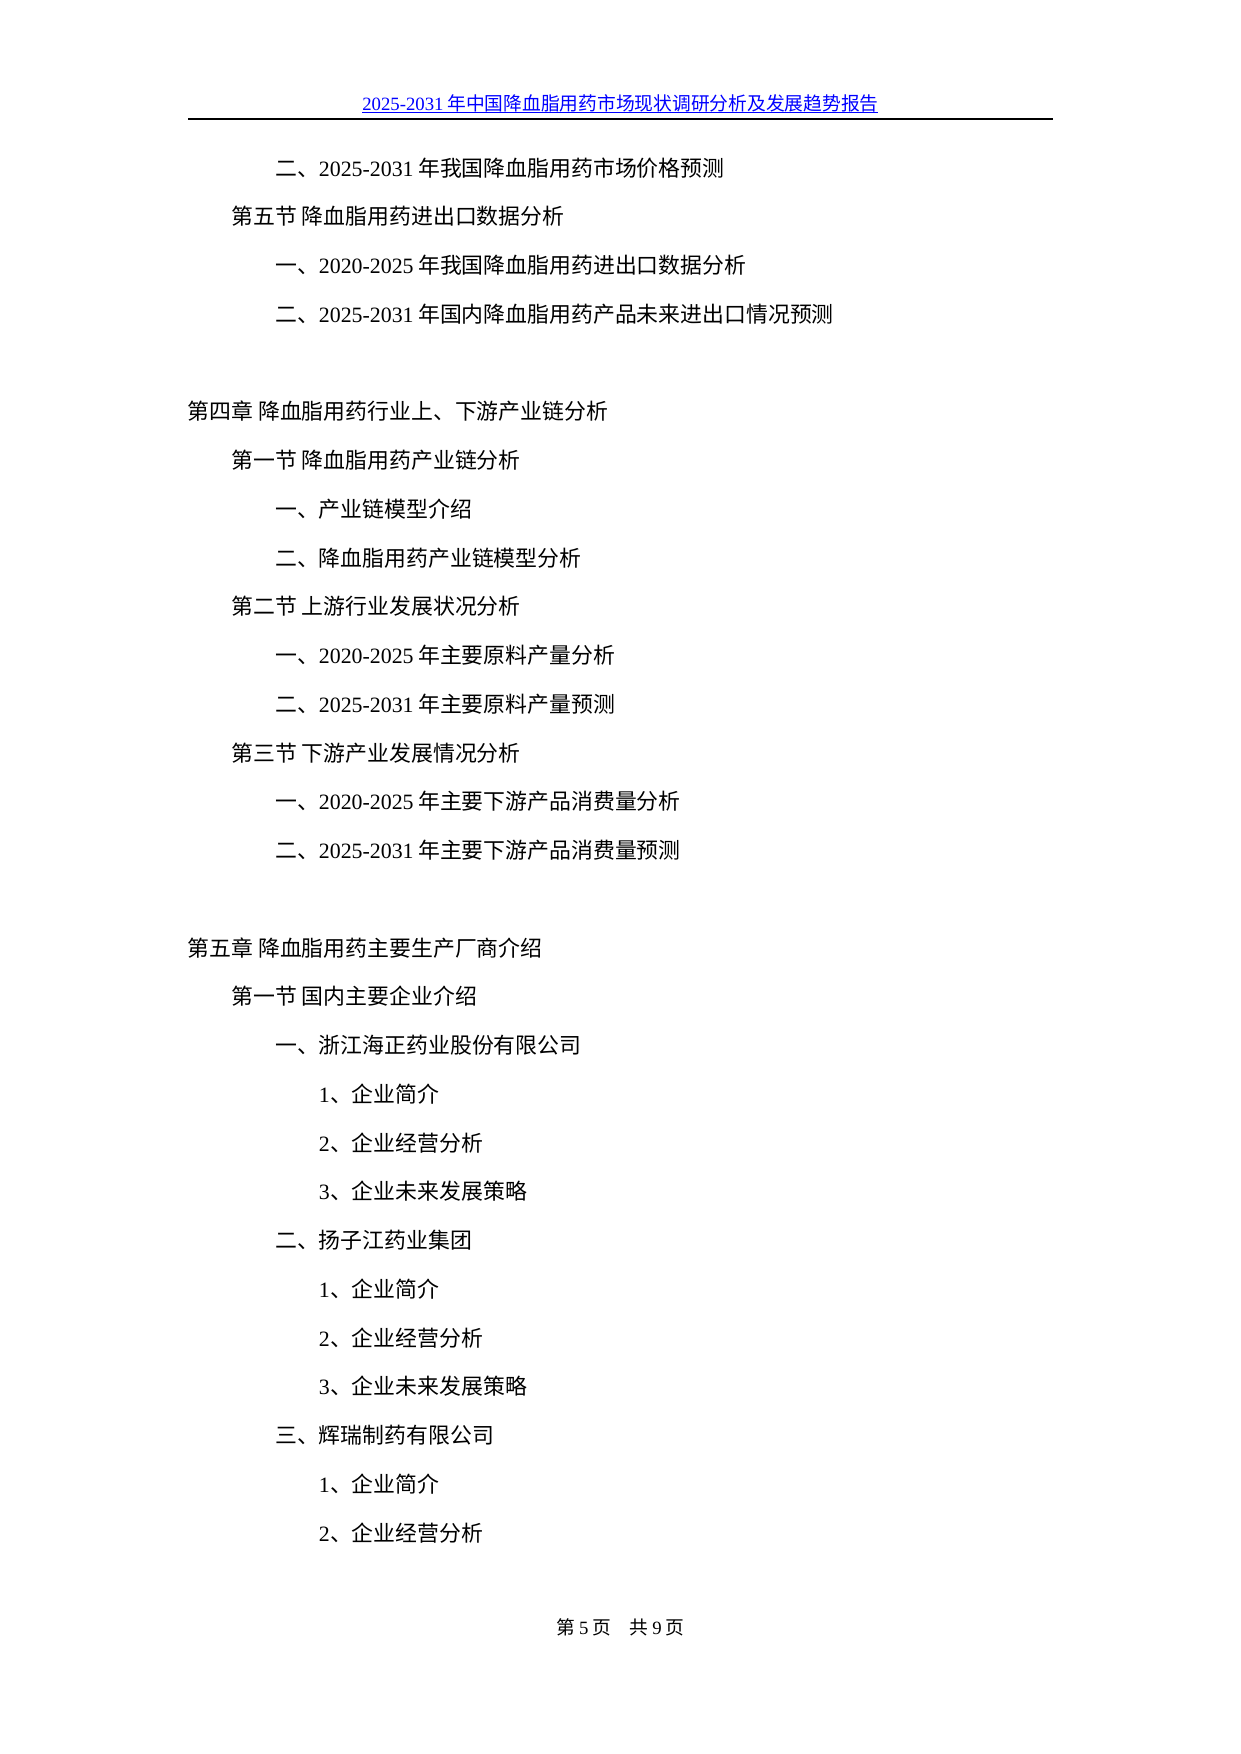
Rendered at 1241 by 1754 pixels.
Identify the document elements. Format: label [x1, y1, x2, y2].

text [187, 150, 1053, 1548]
